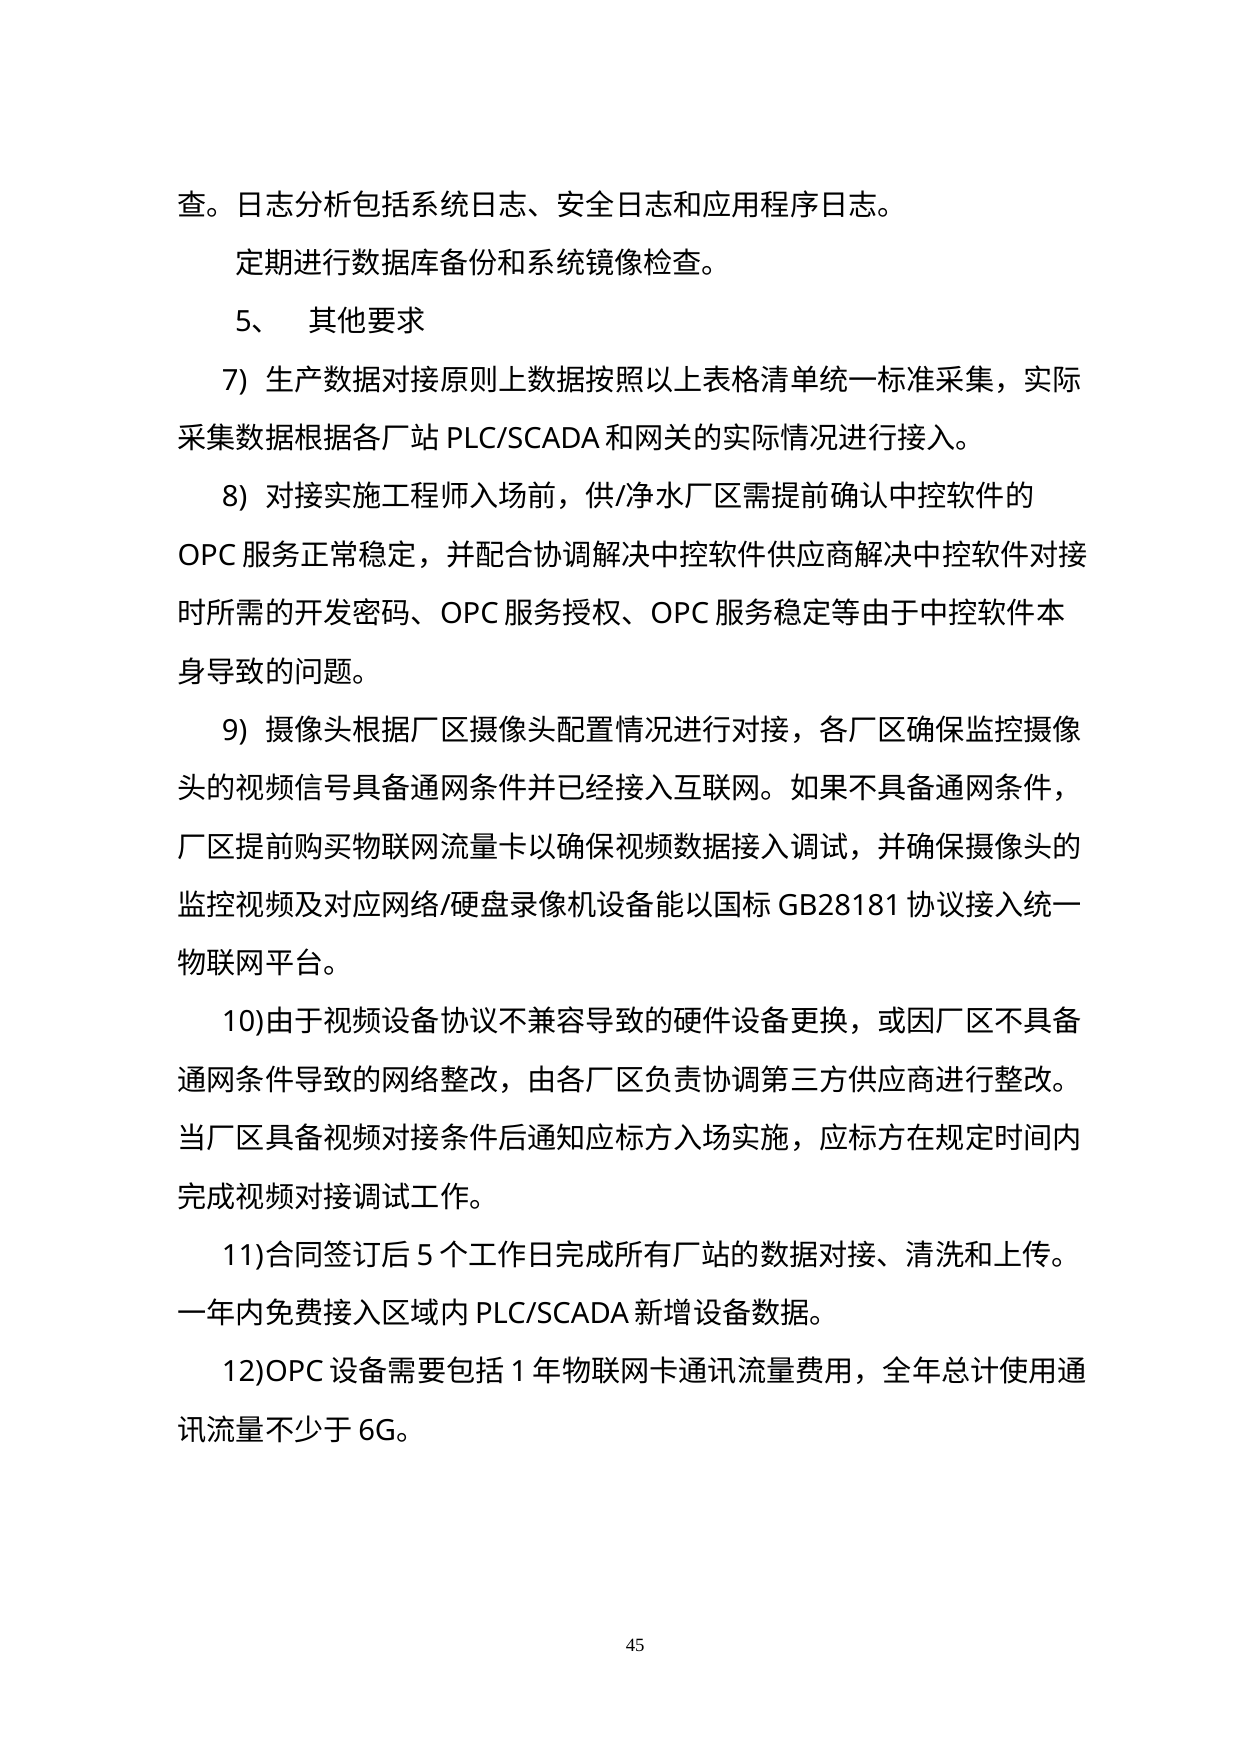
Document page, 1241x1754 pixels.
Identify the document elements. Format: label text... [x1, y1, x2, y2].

text 定期进行数据库备份和系统镜像检查。 [177, 224, 1092, 282]
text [177, 165, 1092, 224]
list 摄像头根据厂区摄像头配置情况进行对接，各厂区确保监控摄像头的视频信号具备通网条件并已经接入互联网。如果不具备通网条件，厂区提前购买物联网流量卡以确保视频数据接入调试，并确保摄像头的监控视频及对应网络/硬盘录像机设备能以国标GB28181协议接入统一物联网平台。 [177, 690, 1092, 982]
list 合同签订后5个工作日完成所有厂站的数据对接、清洗和上传。一年内免费接入区域内PLC/SCADA新增设备数据。 [177, 1215, 1092, 1332]
list 对接实施工程师入场前，供/净水厂区需提前确认中控软件的OPC服务正常稳定，并配合协调解决中控软件供应商解决中控软件对接时所需的开发密码、OPC服务授权、OPC服务稳定等由于中控软件本身导致的问题。 [177, 457, 1092, 690]
list 其他要求 [235, 282, 1092, 340]
list 由于视频设备协议不兼容导致的硬件设备更换，或因厂区不具备通网条件导致的网络整改，由各厂区负责协调第三方供应商进行整改。当厂区具备视频对接条件后通知应标方入场实施，应标方在规定时间内完成视频对接调试工作。 [177, 982, 1092, 1215]
list OPC设备需要包括1年物联网卡通讯流量费用，全年总计使用通讯流量不少于6G。 [177, 1332, 1092, 1449]
list 生产数据对接原则上数据按照以上表格清单统一标准采集，实际采集数据根据各厂站PLC/SCADA和网关的实际情况进行接入。 [177, 340, 1092, 457]
